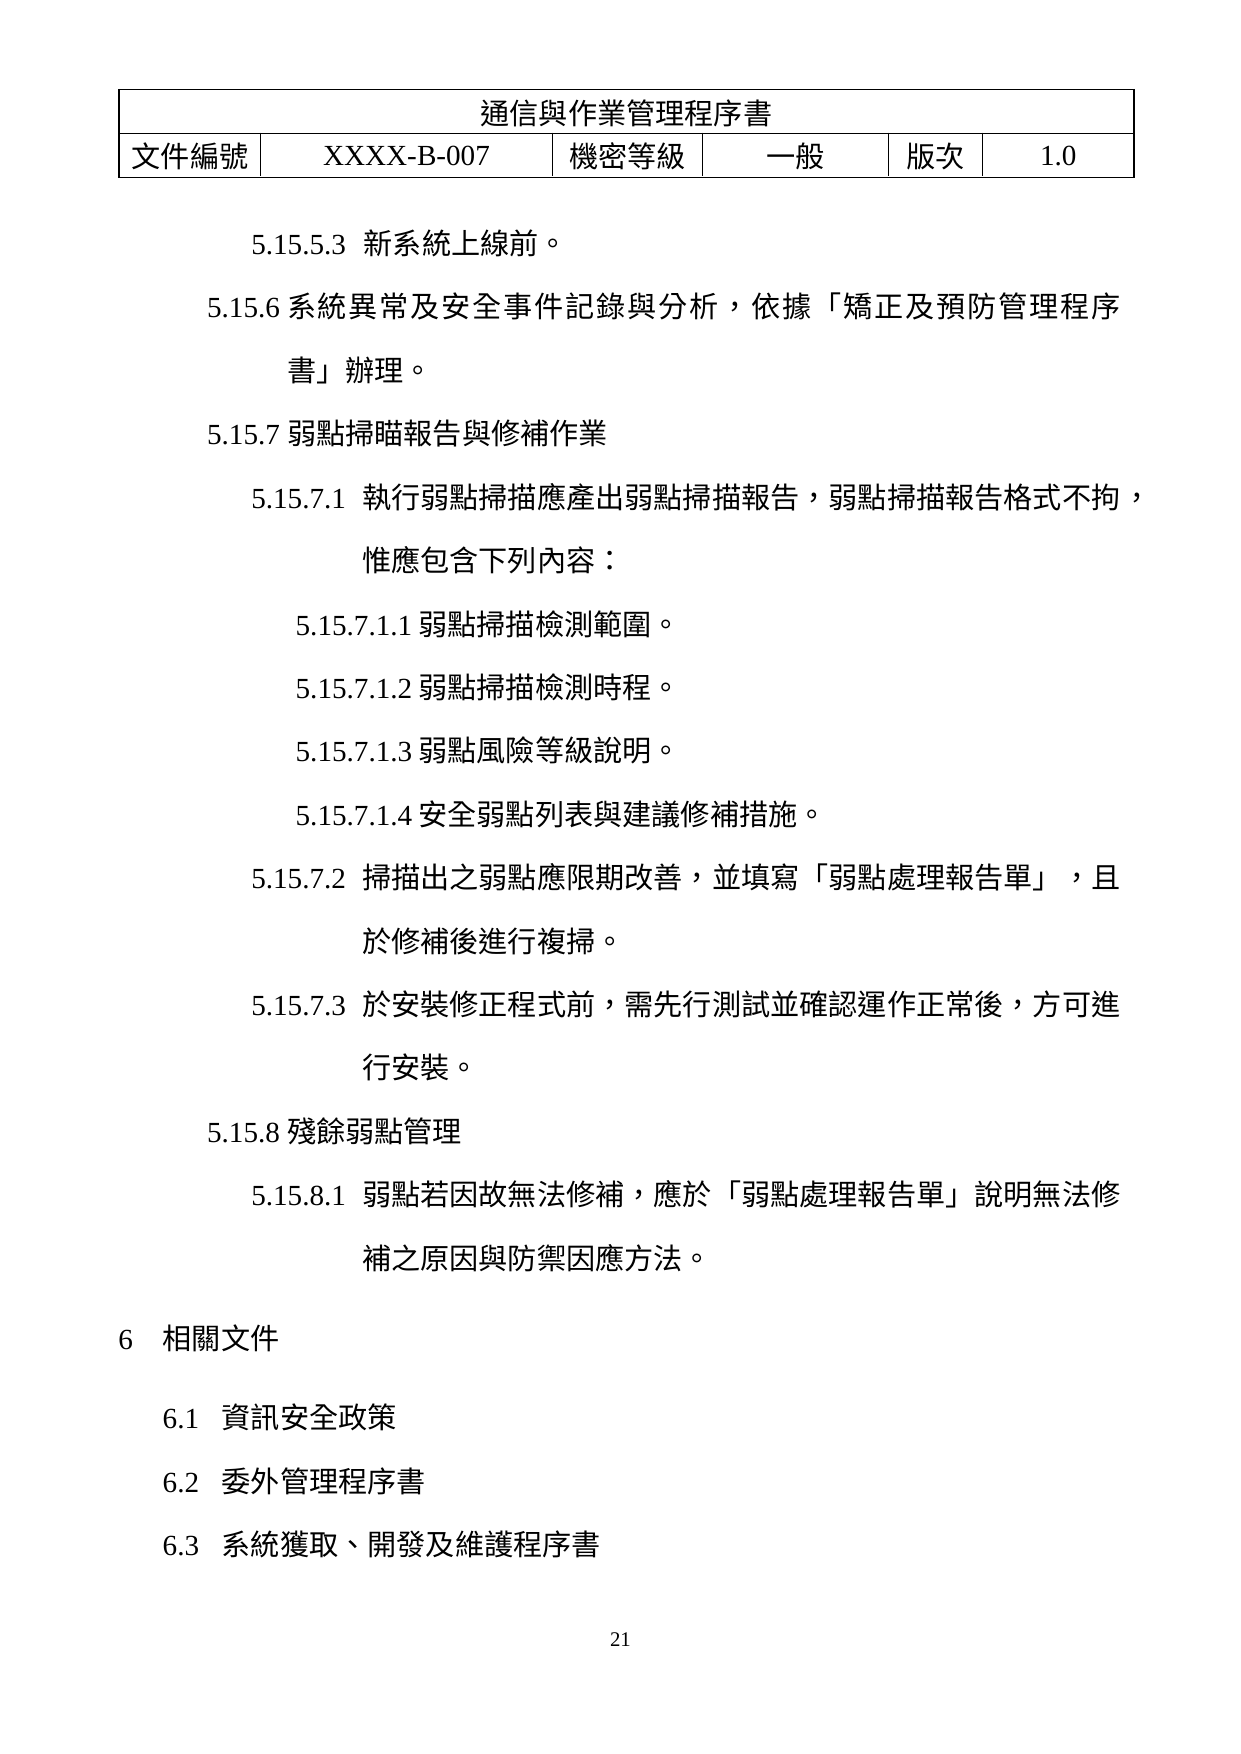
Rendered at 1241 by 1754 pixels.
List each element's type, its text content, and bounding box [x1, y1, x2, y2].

list 執行弱點掃描應產出弱點掃描報告，弱點掃描報告格式不拘，惟應包含下列內容： [251, 474, 1122, 580]
list 系統獲取、開發及維護程序書 [162, 1522, 1122, 1564]
list 弱點若因故無法修補，應於「弱點處理報告單」說明無法修補之原因與防禦因應方法。 [251, 1172, 1122, 1278]
subtitle 相關文件 [118, 1299, 1122, 1374]
list 委外管理程序書 [162, 1458, 1122, 1501]
list 殘餘弱點管理 [207, 1108, 1122, 1151]
list 弱點風險等級說明。 [295, 728, 1122, 770]
list 弱點掃瞄報告與修補作業 [207, 411, 1122, 453]
list 資訊安全政策 [162, 1395, 1122, 1437]
list 弱點掃描檢測範圍。 [295, 601, 1122, 643]
list 掃描出之弱點應限期改善，並填寫「弱點處理報告單」，且於修補後進行複掃。 [251, 855, 1122, 961]
list 弱點掃描檢測時程。 [295, 664, 1122, 707]
list 安全弱點列表與建議修補措施。 [295, 791, 1122, 834]
list 於安裝修正程式前，需先行測試並確認運作正常後，方可進行安裝。 [251, 982, 1122, 1087]
list 新系統上線前。 [251, 220, 1122, 263]
list 系統異常及安全事件記錄與分析，依據「矯正及預防管理程序書」辦理。 [207, 284, 1122, 389]
